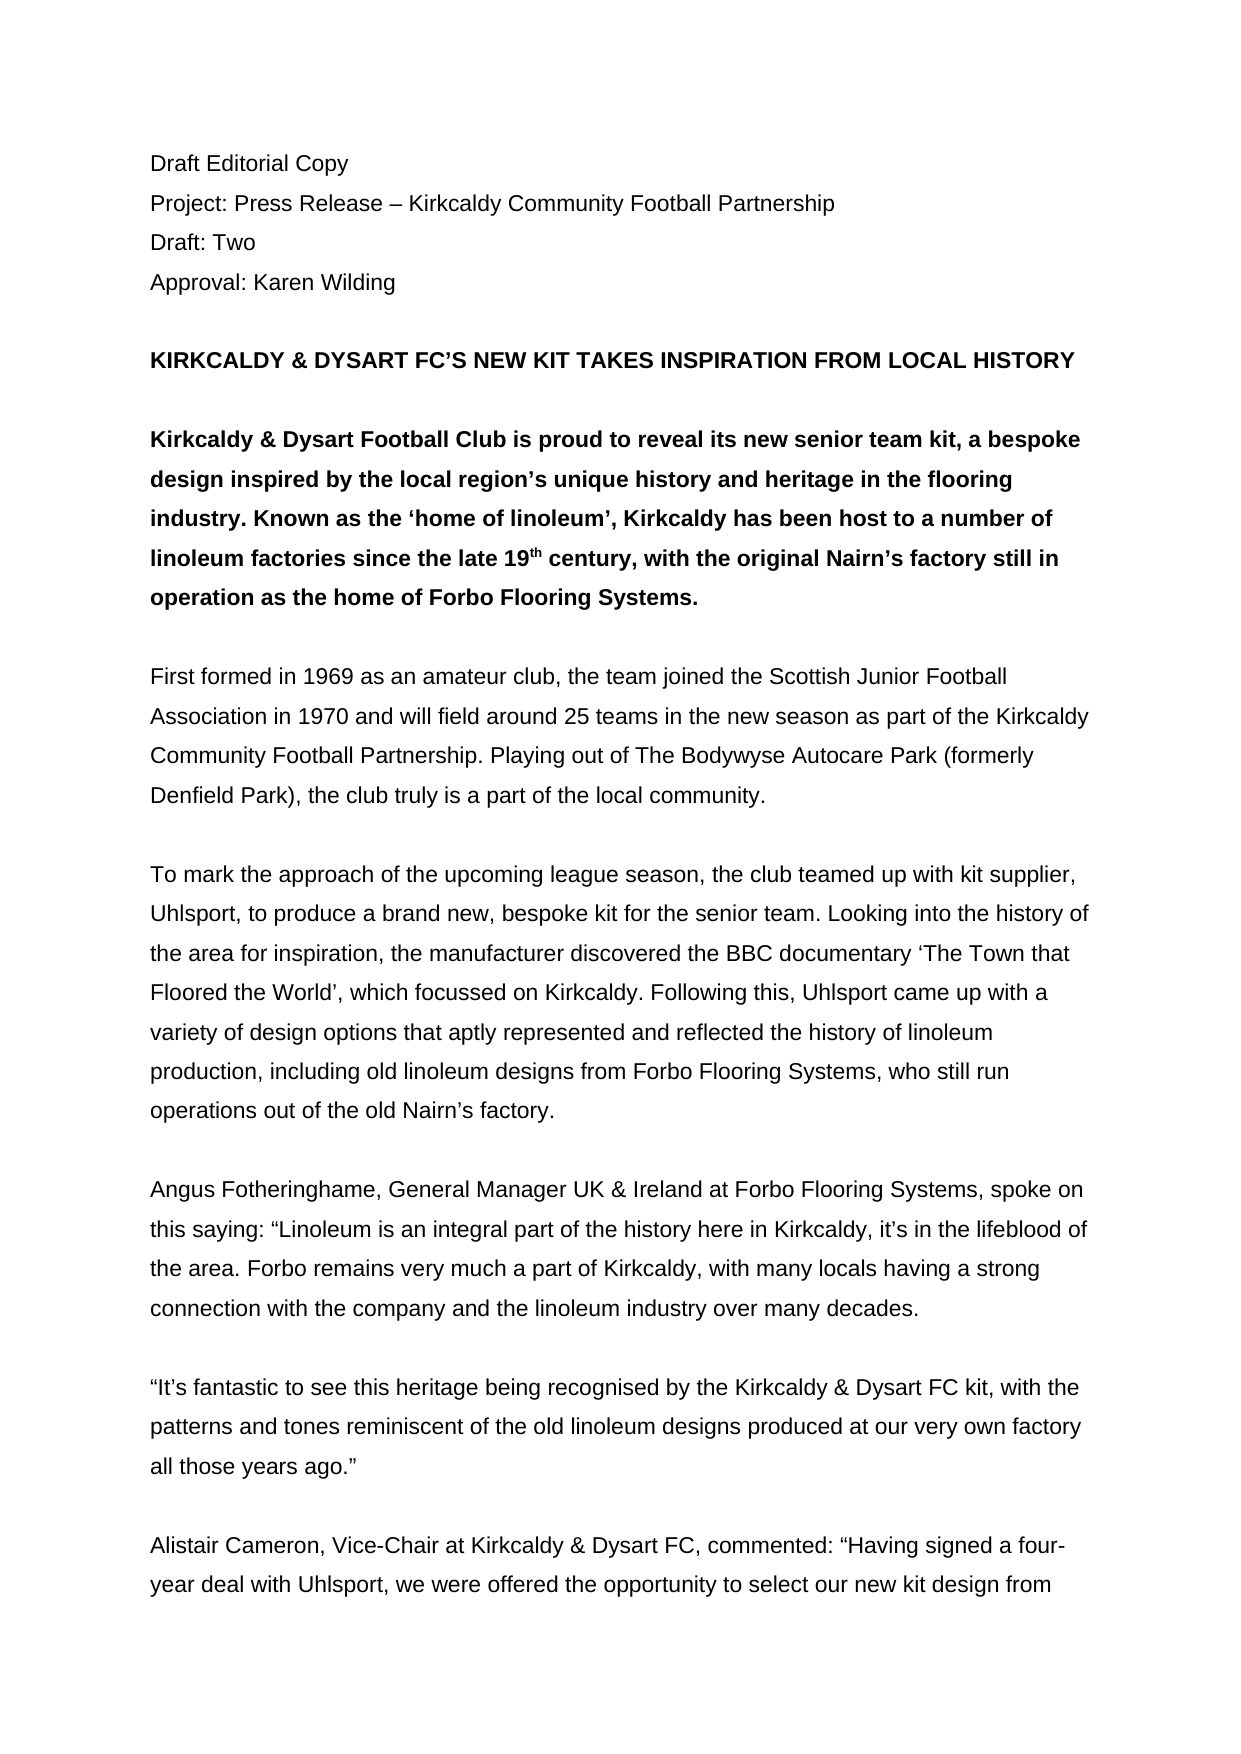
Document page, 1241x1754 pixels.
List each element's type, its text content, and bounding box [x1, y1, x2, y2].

text Kirkcaldy & Dysart Football Club is proud to reveal its new senior team kit, a bespoke design inspired by the local region’s unique history and heritage in the flooring industry. Known as the ‘home of linoleum’, Kirkcaldy has been host to a number of linoleum factories since the late 19th century, with the original Nairn’s factory still in operation as the home of Forbo Flooring Systems. [150, 426, 1090, 611]
text Approval: Karen Wilding [150, 268, 1090, 295]
text “It’s fantastic to see this heritage being recognised by the Kirkcaldy & Dysart FC kit, with the patterns and tones reminiscent of the old linoleum designs produced at our very own factory all those years ago.” [150, 1374, 1090, 1479]
text To mark the approach of the upcoming league season, the club teamed up with kit supplier, Uhlsport, to produce a brand new, bespoke kit for the senior team. Looking into the history of the area for inspiration, the manufacturer discovered the BBC documentary ‘The Town that Floored the World’, which focussed on Kirkcaldy. Following this, Uhlsport came up with a variety of design options that aptly represented and reflected the history of linoleum production, including old linoleum designs from Forbo Flooring Systems, who still run operations out of the old Nairn’s factory. [150, 861, 1090, 1124]
text KIRKCALDY & DYSART FC’S NEW KIT TAKES INSPIRATION FROM LOCAL HISTORY [150, 347, 1090, 374]
text Project: Press Release – Kirkcaldy Community Football Partnership Draft: Two [150, 189, 1090, 255]
text Angus Fotheringhame, General Manager UK & Ireland at Forbo Flooring Systems, spoke on this saying: “Linoleum is an integral part of the history here in Kirkcaldy, it’s in the lifeblood of the area. Forbo remains very much a part of Kirkcaldy, with many locals having a strong connection with the company and the linoleum industry over many decades. [150, 1176, 1090, 1321]
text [150, 1532, 1090, 1598]
text Draft Editorial Copy [150, 150, 1090, 176]
text First formed in 1969 as an amateur club, the team joined the Scottish Junior Football Association in 1970 and will field around 25 teams in the new season as part of the Kirkcaldy Community Football Partnership. Playing out of The Bodywyse Autocare Park (formerly Denfield Park), the club truly is a part of the local community. [150, 663, 1090, 808]
